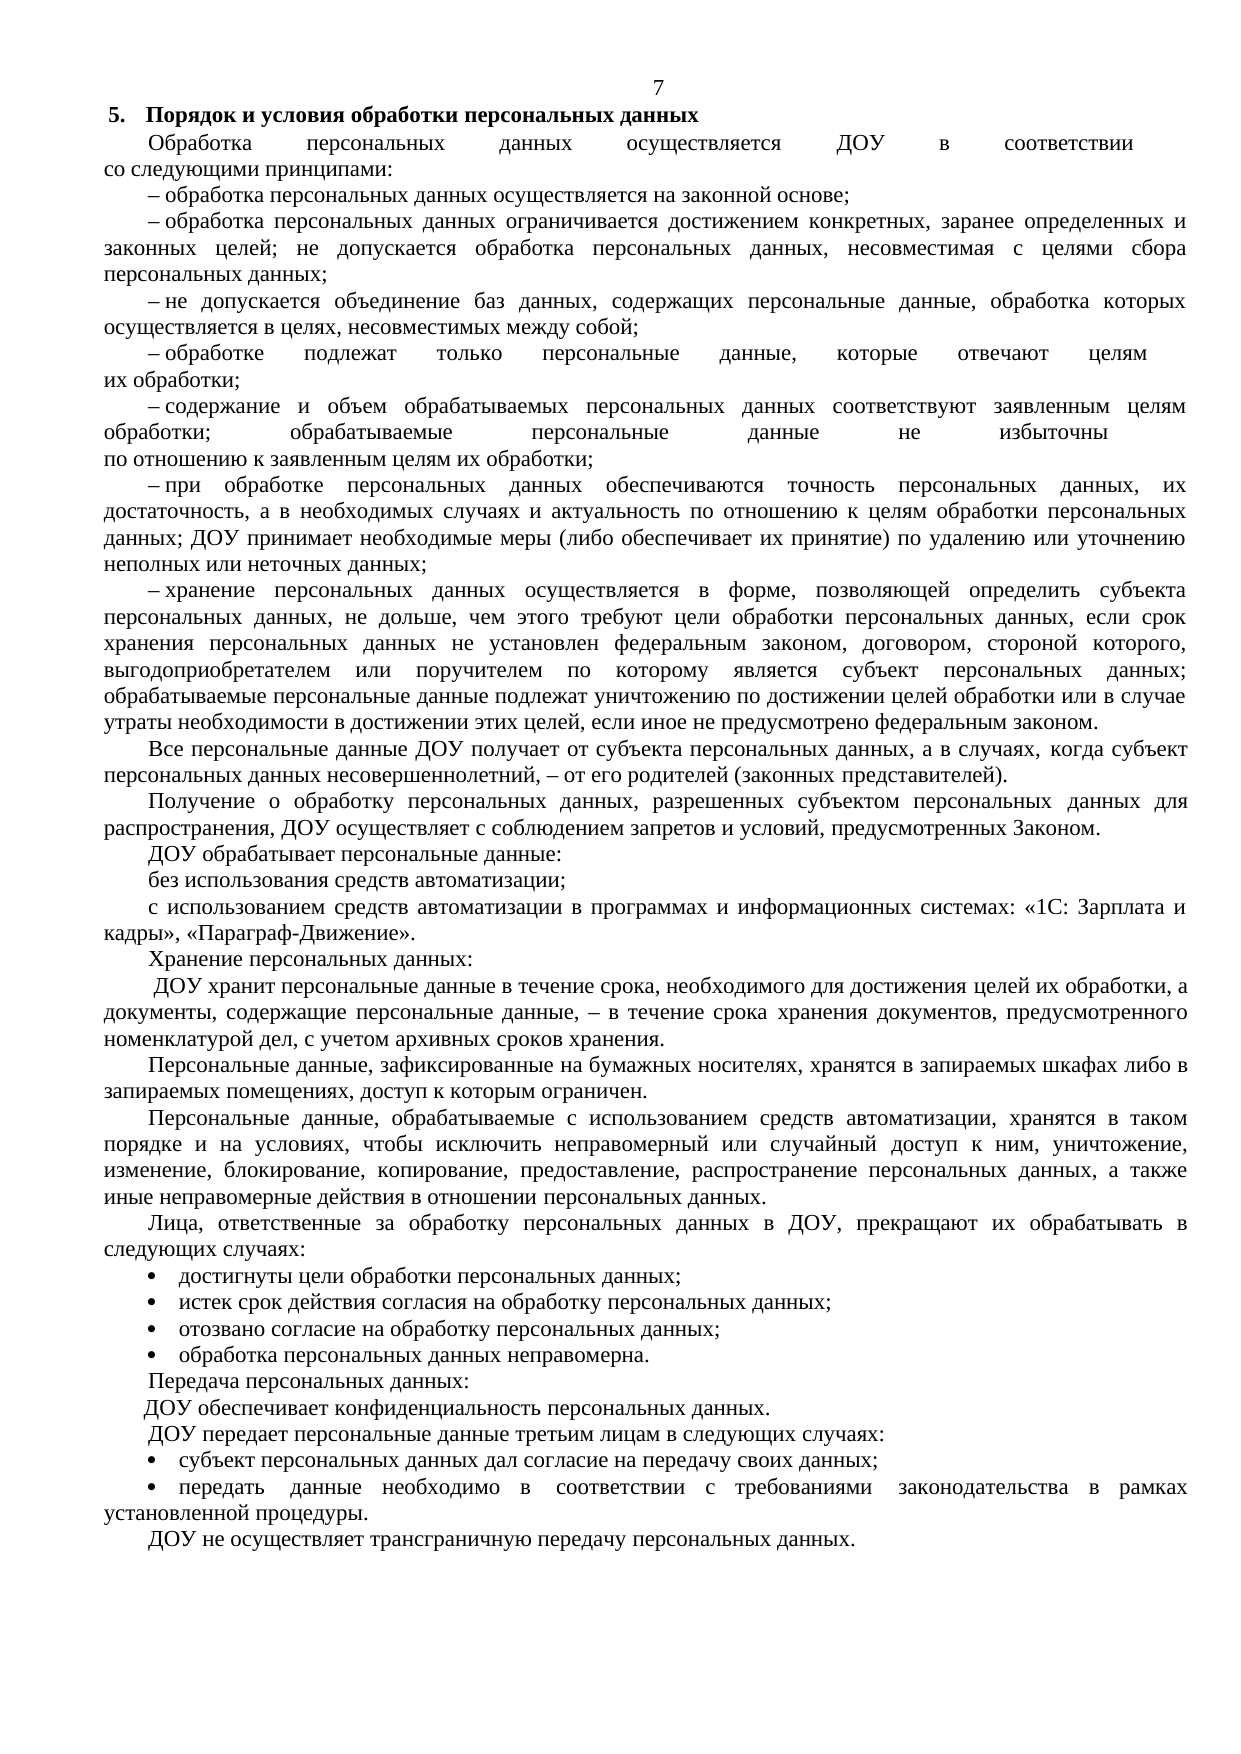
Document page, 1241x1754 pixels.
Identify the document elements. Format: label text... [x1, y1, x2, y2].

text не допускается объединение баз данных, содержащих персональные данные, обработка которых осуществляется в целях, несовместимых между собой; [103, 287, 1188, 339]
text Хранение персональных данных: [103, 946, 1188, 972]
list истек срок действия согласия на обработку персональных данных; [103, 1288, 1188, 1314]
text ДОУ обеспечивает конфиденциальность персональных данных. [103, 1394, 1188, 1420]
list передать данные необходимо в соответствии с требованиями законодательства в рамках установленной процедуры. [103, 1473, 1188, 1526]
text ДОУ обрабатывает персональные данные: [103, 840, 1188, 866]
text Все персональные данные ДОУ получает от субъекта персональных данных, а в случаях, когда субъект персональных данных несовершеннолетний, – от его родителей (законных представителей). [103, 735, 1188, 787]
text Передача персональных данных: [103, 1367, 1188, 1394]
text Получение о обработку персональных данных, разрешенных субъектом персональных данных для распространения, ДОУ осуществляет с соблюдением запретов и условий, предусмотренных Законом. [103, 787, 1188, 840]
text без использования средств автоматизации; [103, 866, 1188, 893]
text содержание и объем обрабатываемых персональных данных соответствуют заявленным целям обработки; обрабатываемые персональные данные не избыточны по отношению к заявленным целям их обработки; [103, 392, 1188, 471]
list отозвано согласие на обработку персональных данных; [103, 1314, 1188, 1341]
list обработка персональных данных неправомерна. [103, 1341, 1188, 1367]
text с использованием средств автоматизации в программах и информационных системах: «1С: Зарплата и кадры», «Параграф-Движение». [103, 893, 1188, 946]
text ДОУ не осуществляет трансграничную передачу персональных данных. [103, 1526, 1188, 1552]
text хранение персональных данных осуществляется в форме, позволяющей определить субъекта персональных данных, не дольше, чем этого требуют цели обработки персональных данных, если срок хранения персональных данных не установлен федеральным законом, договором, стороной которого, выгодоприобретателем или поручителем по которому является субъект персональных данных; обрабатываемые персональные данные подлежат уничтожению по достижении целей обработки или в случае утраты необходимости в достижении этих целей, если иное не предусмотрено федеральным законом. [103, 577, 1188, 735]
text обработке подлежат только персональные данные, которые отвечают целям их обработки; [103, 339, 1188, 392]
text ДОУ хранит персональные данные в течение срока, необходимого для достижения целей их обработки, а документы, содержащие персональные данные, – в течение срока хранения документов, предусмотренного номенклатурой дел, с учетом архивных сроков хранения. [103, 972, 1188, 1051]
text Персональные данные, обрабатываемые с использованием средств автоматизации, хранятся в таком порядке и на условиях, чтобы исключить неправомерный или случайный доступ к ним, уничтожение, изменение, блокирование, копирование, предоставление, распространение персональных данных, а также иные неправомерные действия в отношении персональных данных. [103, 1104, 1188, 1209]
text обработка персональных данных осуществляется на законной основе; [103, 181, 1188, 208]
text Лица, ответственные за обработку персональных данных в ДОУ, прекращают их обрабатывать в следующих случаях: [103, 1209, 1188, 1262]
list субъект персональных данных дал согласие на передачу своих данных; [103, 1446, 1188, 1473]
text Персональные данные, зафиксированные на бумажных носителях, хранятся в запираемых шкафах либо в запираемых помещениях, доступ к которым ограничен. [103, 1051, 1188, 1104]
text при обработке персональных данных обеспечиваются точность персональных данных, их достаточность, а в необходимых случаях и актуальность по отношению к целям обработки персональных данных; ДОУ принимает необходимые меры (либо обеспечивает их принятие) по удалению или уточнению неполных или неточных данных; [103, 471, 1188, 577]
text ДОУ передает персональные данные третьим лицам в следующих случаях: [103, 1420, 1188, 1446]
list достигнуты цели обработки персональных данных; [103, 1262, 1188, 1288]
text Обработка персональных данных осуществляется ДОУ в соответствии со следующими принципами: [103, 128, 1188, 181]
text обработка персональных данных ограничивается достижением конкретных, заранее определенных и законных целей; не допускается обработка персональных данных, несовместимая с целями сбора персональных данных; [103, 208, 1188, 287]
list Порядок и условия обработки персональных данных [108, 100, 1188, 128]
